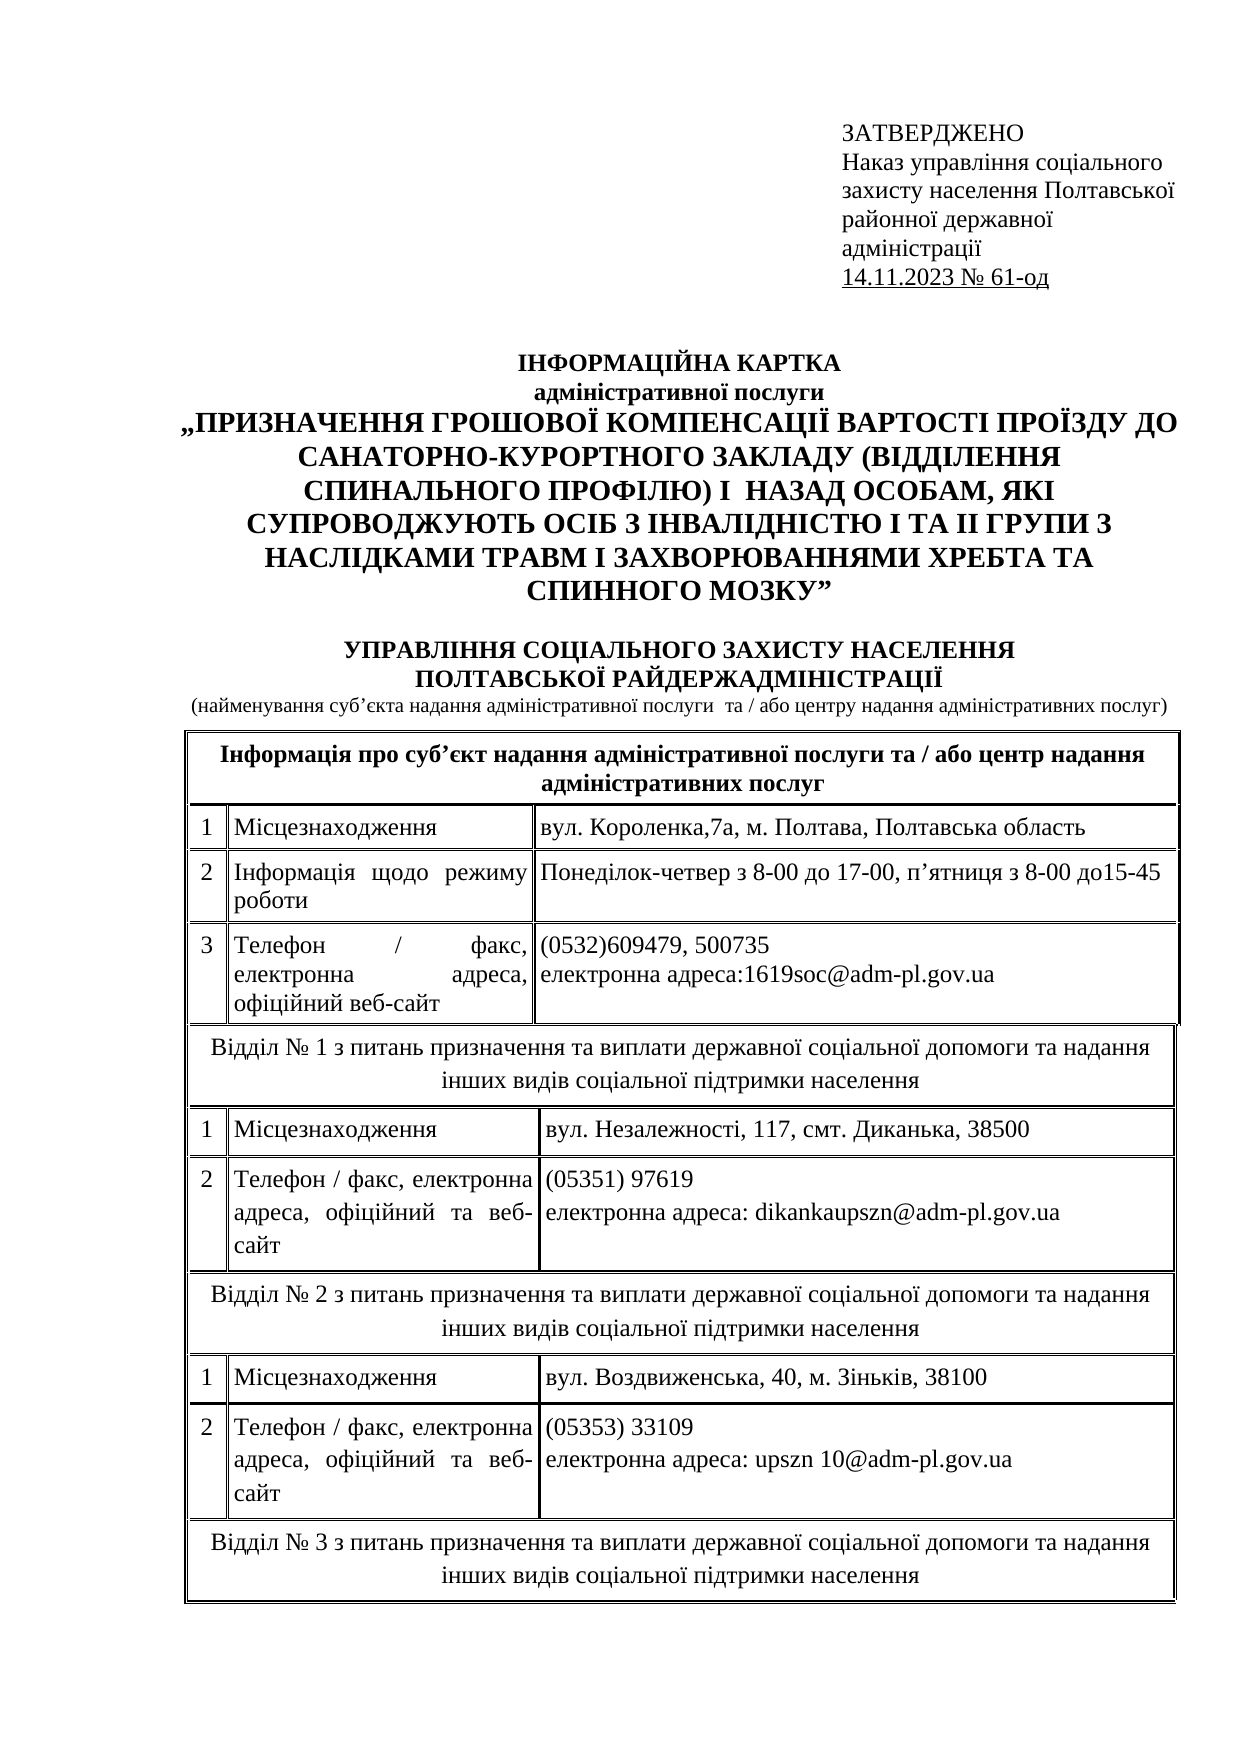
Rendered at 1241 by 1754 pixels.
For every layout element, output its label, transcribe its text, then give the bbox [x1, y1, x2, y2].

table_cell Інформація щодо режиму роботи [229, 851, 532, 921]
table_cell Телефон / факс, електронна адреса, офіційний та веб-сайт [229, 1158, 538, 1270]
text (найменування суб’єкта надання адміністративної послуги та / або центру надання адміністративних послуг) [177, 693, 1181, 717]
table_cell вул. Незалежності, 117, смт. Диканька, 38500 [541, 1109, 1173, 1154]
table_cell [229, 1405, 538, 1518]
table_cell Відділ № 2 з питань призначення та виплати державної соціальної допомоги та надання інших видів соціальної підтримки населення [188, 1270, 1174, 1353]
table_cell (0532)609479, 500735 електронна адреса:1619soc@adm-pl.gov.ua [534, 921, 1179, 1023]
table_cell 2 [188, 1402, 226, 1518]
table_cell 1 [186, 1353, 227, 1402]
table_cell Телефон / факс, електронна адреса, офіційний веб-сайт [229, 924, 532, 1023]
table_cell Відділ № 3 з питань призначення та виплати державної соціальної допомоги та надання інших видів соціальної підтримки населення [186, 1518, 1175, 1600]
table_cell 1 [188, 1105, 226, 1154]
text Наказ управління соціального [842, 147, 1181, 176]
table_cell вул. Короленка,7а, м. Полтава, Полтавська область [536, 803, 1179, 847]
text „призначення грошової компенсації вартості проїзду до санаторно-курортного закладу (відділення спинального профілю) і назад особам, які супроводжують осіб з інвалідністю I та II групи з наслідками травм і захворюваннями хребта та спинного Мозку” [177, 406, 1181, 607]
table_cell вул. Воздвиженська, 40, м. Зіньків, 38100 [541, 1356, 1173, 1402]
text Управління соціального захисту населення [177, 636, 1181, 664]
table_cell 2 [188, 1155, 226, 1270]
text 14.11.2023 № 61-од [842, 262, 1181, 291]
table_cell 3 [186, 921, 227, 1023]
table_cell Місцезнаходження [229, 806, 532, 847]
table_cell Місцезнаходження [229, 1109, 538, 1154]
table_cell (05353) 33109 електронна адреса: upszn 10@adm-pl.gov.ua [541, 1405, 1173, 1518]
table_cell Понеділок-четвер з 8-00 до 17-00, п’ятниця з 8-00 до15-45 [536, 848, 1179, 921]
table_cell (05351) 97619 електронна адреса: dikankaupszn@adm-pl.gov.ua [541, 1158, 1173, 1270]
text Полтавської райдержадміністрації [177, 664, 1181, 693]
table_cell 2 [188, 848, 226, 921]
text районної державної адміністрації [842, 204, 1181, 262]
text адміністративної послуги [177, 377, 1181, 406]
table_cell 1 [186, 803, 226, 847]
table_header Інформація про суб’єкт надання адміністративної послуги та / або центр надання адміністративних послуг [188, 733, 1178, 803]
text ЗАТВЕРДЖЕНО [842, 118, 1196, 147]
text захисту населення Полтавської [842, 176, 1181, 204]
table_cell Місцезнаходження [229, 1356, 538, 1402]
text ІНФОРМАЦІЙНА КАРТКА [177, 348, 1181, 377]
table_cell Відділ № 1 з питань призначення та виплати державної соціальної допомоги та надання інших видів соціальної підтримки населення [186, 1023, 1175, 1105]
